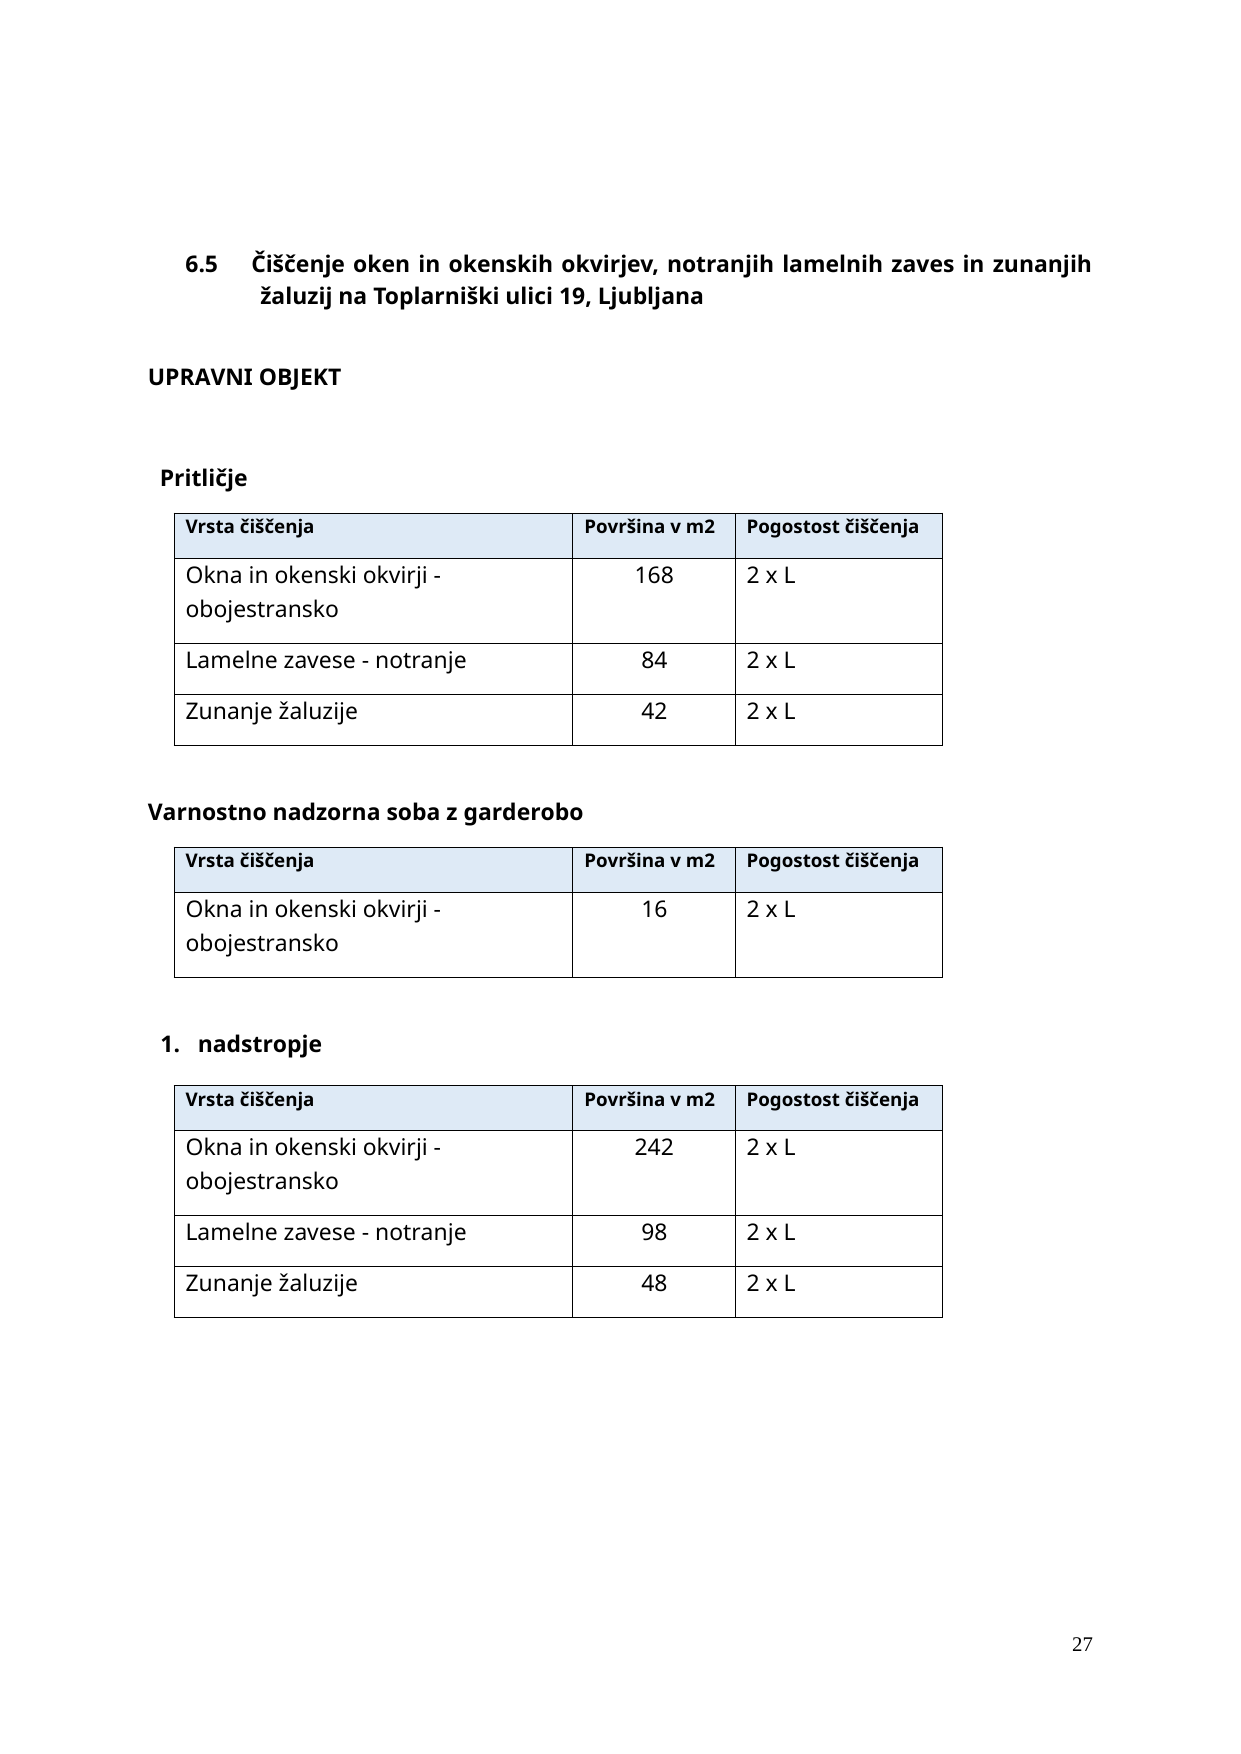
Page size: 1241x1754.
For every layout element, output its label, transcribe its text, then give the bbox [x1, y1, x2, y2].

table_cell Okna in okenski okvirji - obojestransko [175, 893, 572, 977]
text Pritličje [148, 462, 1093, 493]
list nadstropje [160, 1028, 1093, 1059]
table_cell 2 x L [736, 1131, 942, 1215]
list Čiščenje oken in okenskih okvirjev, notranjih lamelnih zaves in zunanjih žaluzij na Toplarniški ulici 19, Ljubljana [185, 248, 1093, 311]
table_cell 2 x L [736, 559, 942, 643]
table_header Pogostost čiščenja [736, 1086, 942, 1130]
table_header Pogostost čiščenja [736, 848, 942, 892]
table_cell 2 x L [736, 893, 942, 977]
table_cell 16 [573, 893, 735, 977]
table_cell Okna in okenski okvirji - obojestransko [175, 559, 572, 643]
table_cell 2 x L [736, 695, 942, 745]
table_header Površina v m2 [573, 1086, 735, 1130]
table_cell 98 [573, 1216, 735, 1266]
table_cell 48 [573, 1267, 735, 1317]
table_cell 84 [573, 644, 735, 694]
table_cell 2 x L [736, 1216, 942, 1266]
table_header Površina v m2 [573, 514, 735, 558]
table_header Pogostost čiščenja [736, 514, 942, 558]
table_cell Lamelne zavese - notranje [175, 1216, 572, 1266]
text Varnostno nadzorna soba z garderobo [148, 796, 1093, 827]
table_cell 2 x L [736, 644, 942, 694]
table_cell Okna in okenski okvirji - obojestransko [175, 1131, 572, 1215]
table_cell 242 [573, 1131, 735, 1215]
table_header Vrsta čiščenja [175, 1086, 572, 1130]
table_cell Zunanje žaluzije [175, 695, 572, 745]
table_header Vrsta čiščenja [175, 514, 572, 558]
table_cell 42 [573, 695, 735, 745]
table_cell Zunanje žaluzije [175, 1267, 572, 1317]
table_cell 168 [573, 559, 735, 643]
text UPRAVNI OBJEKT [148, 361, 1093, 393]
table_cell Lamelne zavese - notranje [175, 644, 572, 694]
table_header Površina v m2 [573, 848, 735, 892]
table_cell 2 x L [736, 1267, 942, 1317]
table_header Vrsta čiščenja [175, 848, 572, 892]
